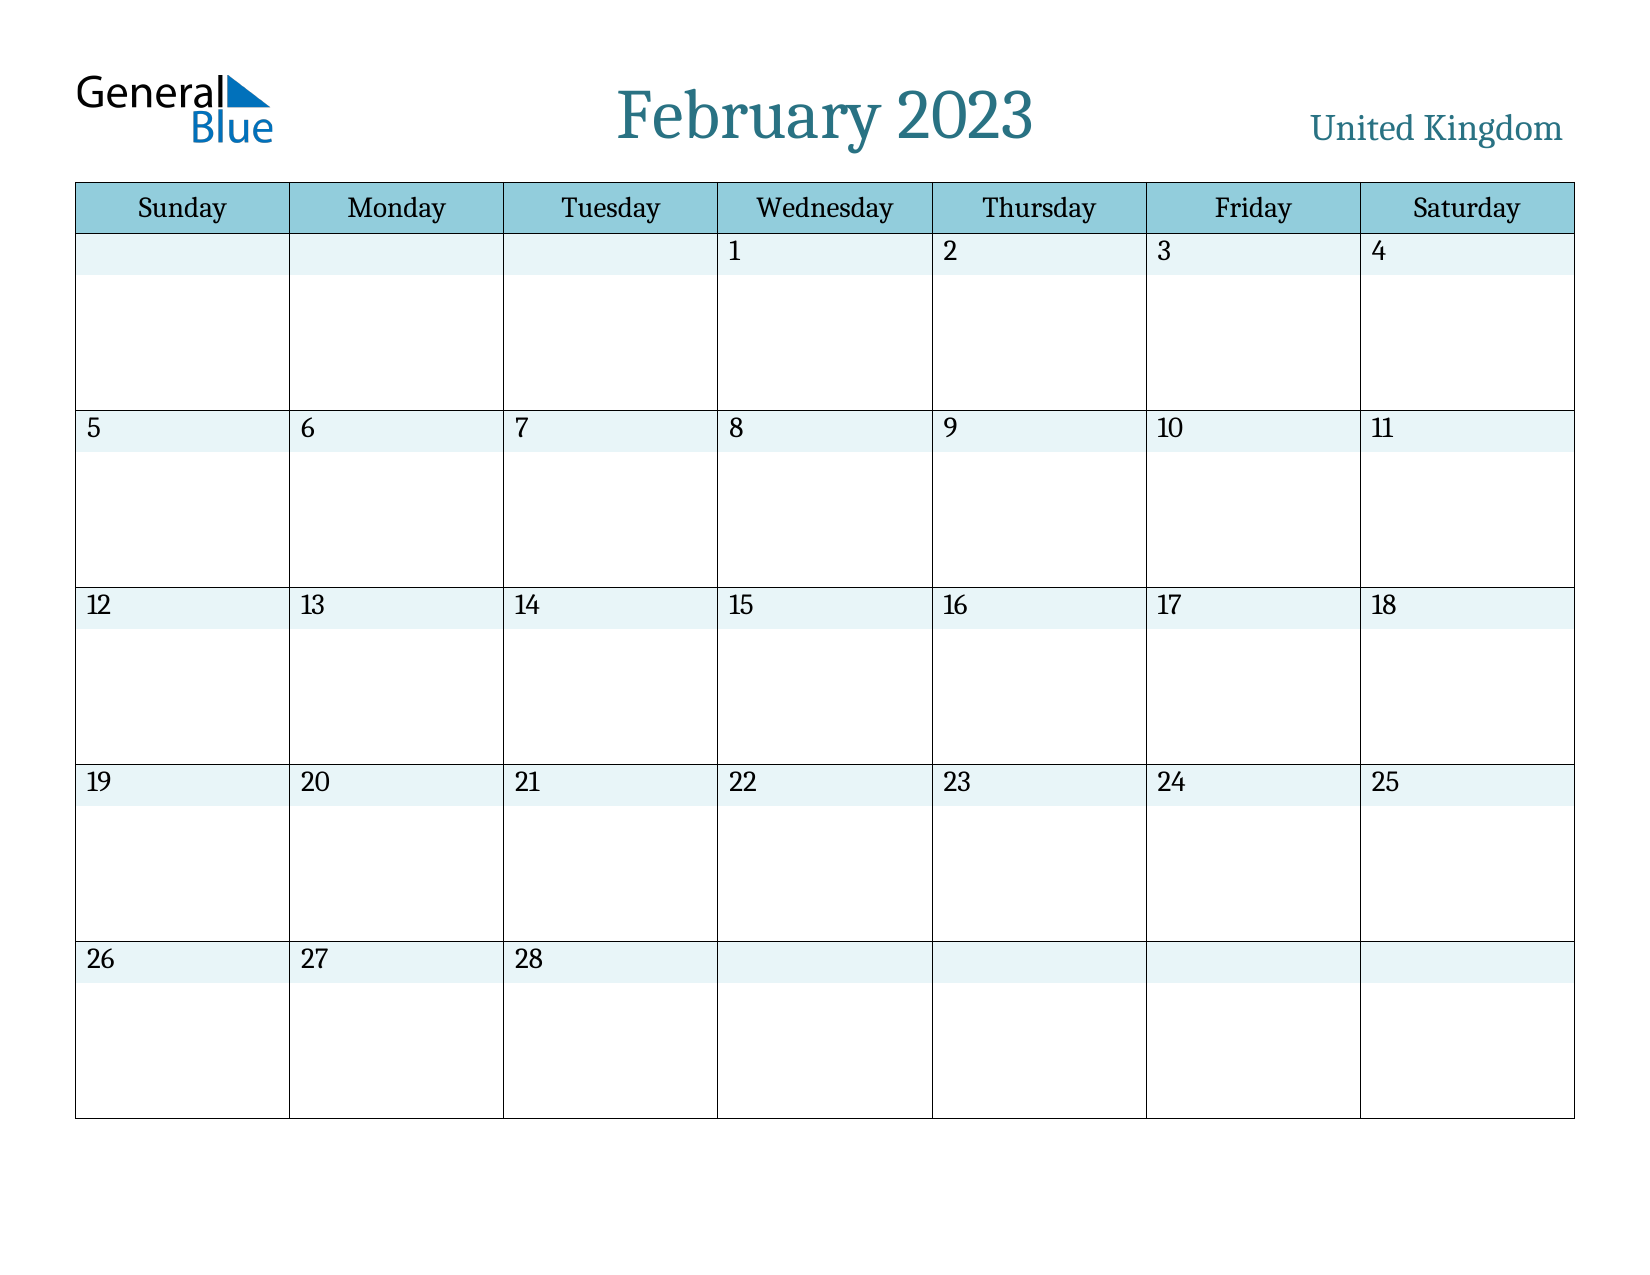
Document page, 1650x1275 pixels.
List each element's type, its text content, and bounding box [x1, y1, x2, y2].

table_cell 19 [76, 765, 289, 806]
picture [77, 75, 273, 143]
table_cell Wednesday [718, 183, 932, 233]
table_cell 25 [1361, 765, 1574, 806]
table_cell [718, 629, 932, 764]
table_cell 12 [76, 588, 289, 629]
table_cell Tuesday [504, 183, 717, 233]
table_header United Kingdom [1146, 75, 1574, 182]
table_cell [718, 806, 932, 941]
table_cell [290, 234, 503, 275]
table_cell 7 [504, 411, 717, 452]
table_cell 9 [933, 411, 1146, 452]
table_cell [290, 629, 503, 764]
table_cell [933, 942, 1146, 983]
table_cell 26 [76, 942, 289, 983]
table_cell [933, 983, 1146, 1118]
table_cell [76, 234, 289, 275]
table_cell [1147, 452, 1360, 587]
table_cell [504, 234, 717, 275]
table_cell Saturday [1361, 183, 1574, 233]
table_cell 11 [1361, 411, 1574, 452]
table_cell [718, 942, 932, 983]
table_cell 22 [718, 765, 932, 806]
table_cell 18 [1361, 588, 1574, 629]
table_cell [504, 629, 717, 764]
table_cell [504, 452, 717, 587]
table_cell [76, 452, 289, 587]
table_cell [933, 629, 1146, 764]
table_header [76, 75, 503, 182]
table_cell [504, 806, 717, 941]
table_cell [76, 629, 289, 764]
table_cell [504, 983, 717, 1118]
table_cell [1361, 275, 1574, 410]
table_cell 27 [290, 942, 503, 983]
table_cell 4 [1361, 234, 1574, 275]
table_cell 6 [290, 411, 503, 452]
table_cell 23 [933, 765, 1146, 806]
table_cell 28 [504, 942, 717, 983]
table_cell Thursday [933, 183, 1146, 233]
table_cell 15 [718, 588, 932, 629]
table_cell 3 [1147, 234, 1360, 275]
table_cell Friday [1147, 183, 1360, 233]
table_cell [1147, 942, 1360, 983]
table_cell [290, 806, 503, 941]
table_cell [76, 806, 289, 941]
table_cell 16 [933, 588, 1146, 629]
table_cell [718, 983, 932, 1118]
table_cell [933, 452, 1146, 587]
table_cell 21 [504, 765, 717, 806]
table_cell [1147, 629, 1360, 764]
table_cell 24 [1147, 765, 1360, 806]
table_cell 17 [1147, 588, 1360, 629]
table_cell 5 [76, 411, 289, 452]
table_cell Monday [290, 183, 503, 233]
table_cell [290, 983, 503, 1118]
table_cell 13 [290, 588, 503, 629]
table_cell 14 [504, 588, 717, 629]
table_cell [1361, 983, 1574, 1118]
table_cell [1361, 629, 1574, 764]
table_header February 2023 [504, 75, 1146, 182]
table_cell [76, 983, 289, 1118]
table_cell [290, 275, 503, 410]
table_cell [1147, 275, 1360, 410]
table_cell [1361, 452, 1574, 587]
table_cell [1147, 806, 1360, 941]
table_cell [933, 275, 1146, 410]
table_cell 8 [718, 411, 932, 452]
table_cell [504, 275, 717, 410]
table_cell [1361, 942, 1574, 983]
table_cell [718, 275, 932, 410]
table_cell [1147, 983, 1360, 1118]
table_cell [933, 806, 1146, 941]
table_cell Sunday [76, 183, 289, 233]
table_cell [76, 275, 289, 410]
table_cell 2 [933, 234, 1146, 275]
table_cell [290, 452, 503, 587]
table_cell 1 [718, 234, 932, 275]
table_cell [1361, 806, 1574, 941]
table_cell 10 [1147, 411, 1360, 452]
table_cell [718, 452, 932, 587]
table_cell 20 [290, 765, 503, 806]
